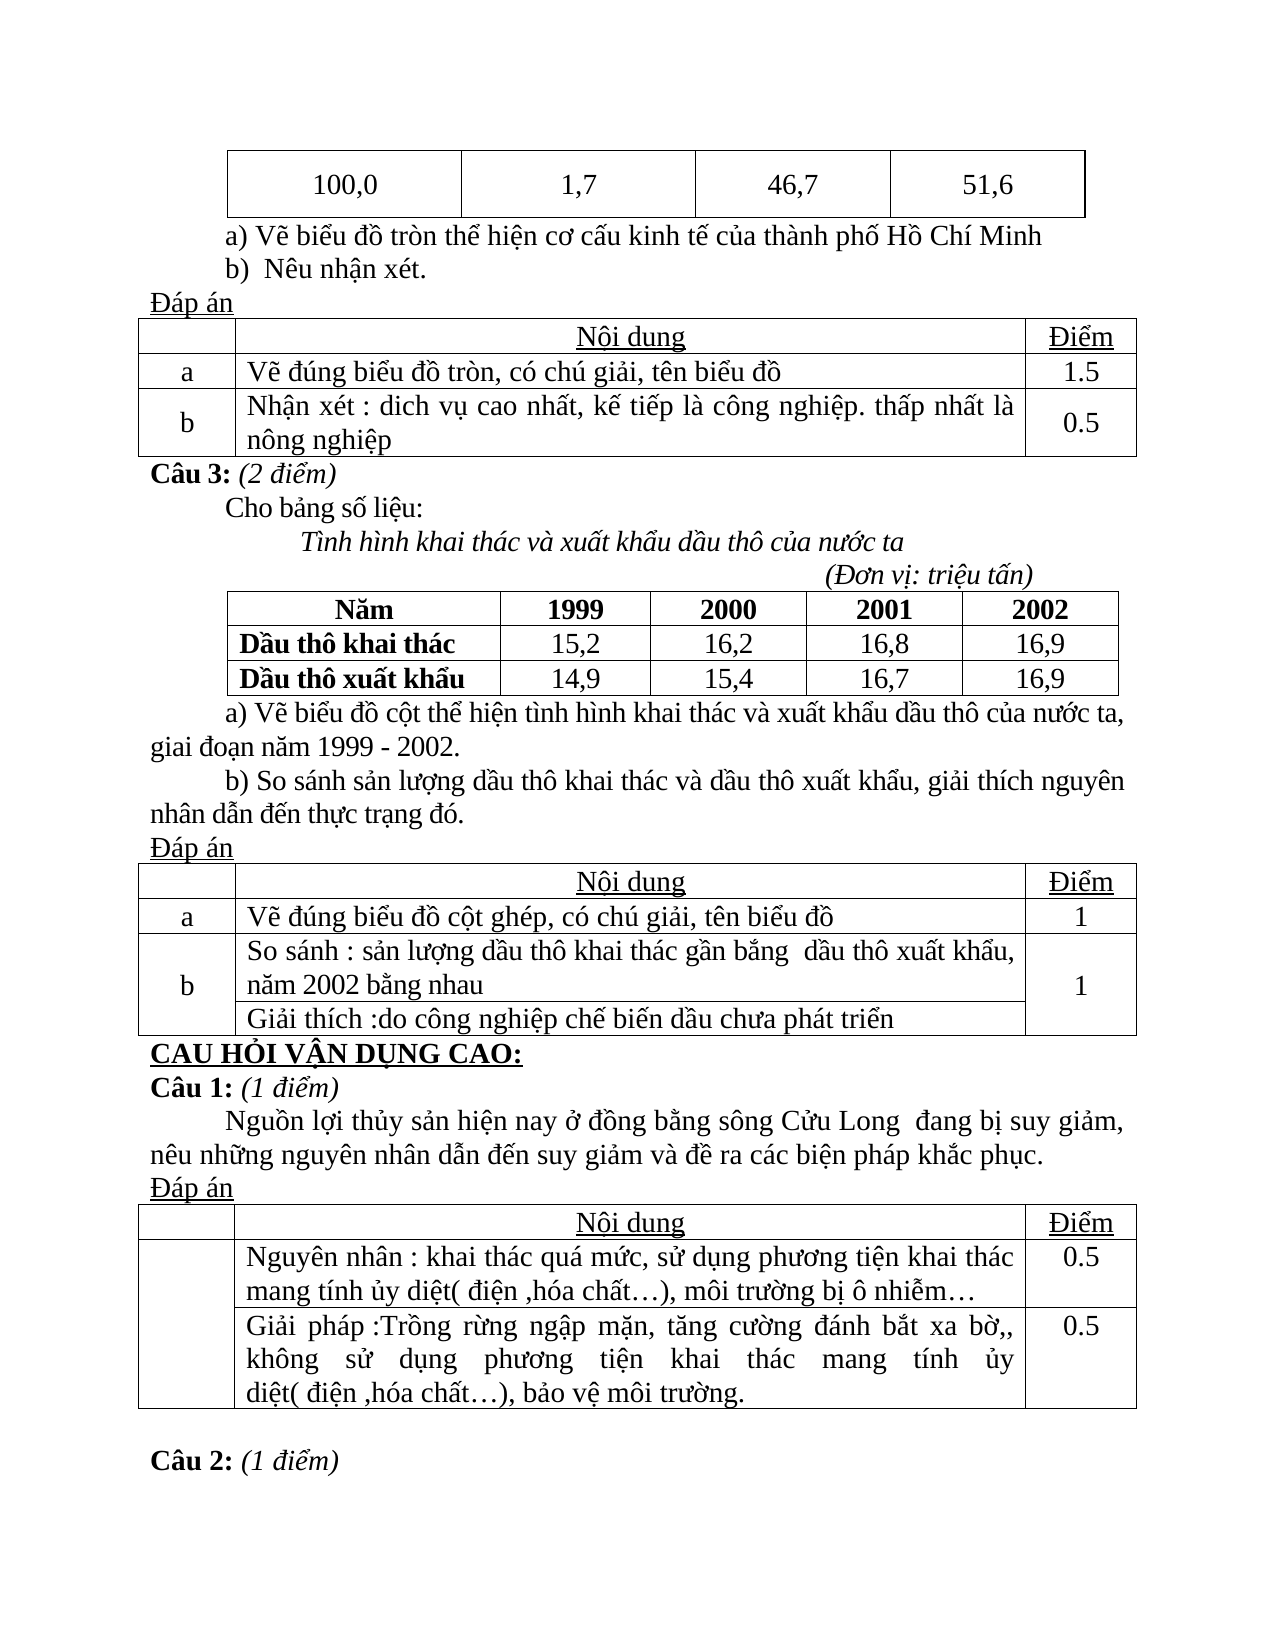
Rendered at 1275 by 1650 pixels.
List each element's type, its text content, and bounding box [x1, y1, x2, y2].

text Đáp án [150, 1170, 1125, 1204]
table_cell a [139, 899, 235, 932]
table_cell Nguyên nhân : khai thác quá mức, sử dụng phương tiện khai thác mang tính ủy diệt( điện ,hóa chất…), môi trường bị ô nhiễm… [235, 1240, 1025, 1307]
table_cell 16,8 [807, 626, 962, 660]
text a) Vẽ biểu đồ tròn thể hiện cơ cấu kinh tế của thành phố Hồ Chí Minh [150, 218, 1125, 251]
text CAU HỎI VẬN DỤNG CAO: [150, 1036, 1125, 1070]
table_cell 1.5 [1026, 354, 1136, 387]
table_header Năm [228, 592, 500, 625]
table_header [139, 319, 235, 353]
table_header Nội dung [236, 864, 1025, 898]
text a) Vẽ biểu đồ cột thể hiện tình hình khai thác và xuất khẩu dầu thô của nước ta, giai đoạn năm 1999 - 2002. [150, 696, 1125, 763]
table_cell 16,2 [651, 626, 806, 660]
table_cell 16,9 [963, 661, 1118, 694]
table_header Điểm [1026, 319, 1136, 353]
table_cell Giải pháp :Trồng rừng ngập mặn, tăng cường đánh bắt xa bờ,, không sử dụng phương tiện khai thác mang tính ủy diệt( điện ,hóa chất…), bảo vệ môi trường. [235, 1308, 1025, 1408]
table_cell 15,4 [651, 661, 806, 694]
text Câu 1: (1 điểm) [150, 1070, 1125, 1103]
table_cell Dầu thô khai thác [228, 626, 500, 660]
table_cell 0.5 [1026, 1240, 1136, 1307]
table_cell a [139, 354, 235, 387]
table_cell 0.5 [1026, 389, 1136, 456]
table_header Nội dung [236, 319, 1025, 353]
text Cho bảng số liệu: [150, 490, 1125, 524]
table_cell [139, 1240, 234, 1408]
table_cell Nhận xét : dich vụ cao nhất, kế tiếp là công nghiệp. thấp nhất là nông nghiệp [236, 389, 1025, 456]
table_cell 14,9 [501, 661, 650, 694]
table_header Nội dung [235, 1205, 1025, 1238]
table_cell 1 [1026, 899, 1136, 932]
table_header 2002 [963, 592, 1118, 625]
subtitle Câu 2: (1 điểm) [150, 1443, 1125, 1476]
text b) Nêu nhận xét. [150, 251, 1125, 285]
table_cell Vẽ đúng biểu đồ cột ghép, có chú giải, tên biểu đồ [236, 899, 1025, 932]
text Câu 3: (2 điểm) [150, 457, 1125, 490]
text Đáp án [150, 285, 1125, 318]
table_cell 51,6 [891, 151, 1084, 217]
table_header 2001 [807, 592, 962, 625]
table_cell b [139, 389, 235, 456]
text (Đơn vị: triệu tấn) [750, 557, 1125, 591]
text Nguồn lợi thủy sản hiện nay ở đồng bằng sông Cửu Long đang bị suy giảm, nêu những nguyên nhân dẫn đến suy giảm và đề ra các biện pháp khắc phục. [150, 1103, 1125, 1170]
table_cell 100,0 [228, 151, 461, 217]
table_cell So sánh : sản lượng dầu thô khai thác gần bắng dầu thô xuất khẩu, năm 2002 bằng nhau [236, 934, 1025, 1001]
table_header Điểm [1026, 1205, 1136, 1238]
table_cell 1,7 [462, 151, 695, 217]
table_cell 46,7 [696, 151, 890, 217]
table_header 1999 [501, 592, 650, 625]
table_cell b [139, 934, 235, 1035]
text Tình hình khai thác và xuất khẩu dầu thô của nước ta [225, 524, 1125, 557]
table_cell 16,7 [807, 661, 962, 694]
table_cell 0.5 [1026, 1308, 1136, 1408]
table_cell Dầu thô xuất khẩu [228, 661, 500, 694]
table_header [139, 864, 235, 898]
table_header [139, 1205, 234, 1238]
table_cell 15,2 [501, 626, 650, 660]
table_cell Vẽ đúng biểu đồ tròn, có chú giải, tên biểu đồ [236, 354, 1025, 387]
text b) So sánh sản lượng dầu thô khai thác và dầu thô xuất khẩu, giải thích nguyên nhân dẫn đến thực trạng đó. [150, 763, 1125, 830]
table_cell 1 [1026, 934, 1136, 1035]
text Đáp án [150, 830, 1125, 863]
table_header 2000 [651, 592, 806, 625]
table_header Điểm [1026, 864, 1136, 898]
table_cell Giải thích :do công nghiệp chế biến dầu chưa phát triển [236, 1002, 1025, 1035]
table_cell 16,9 [963, 626, 1118, 660]
